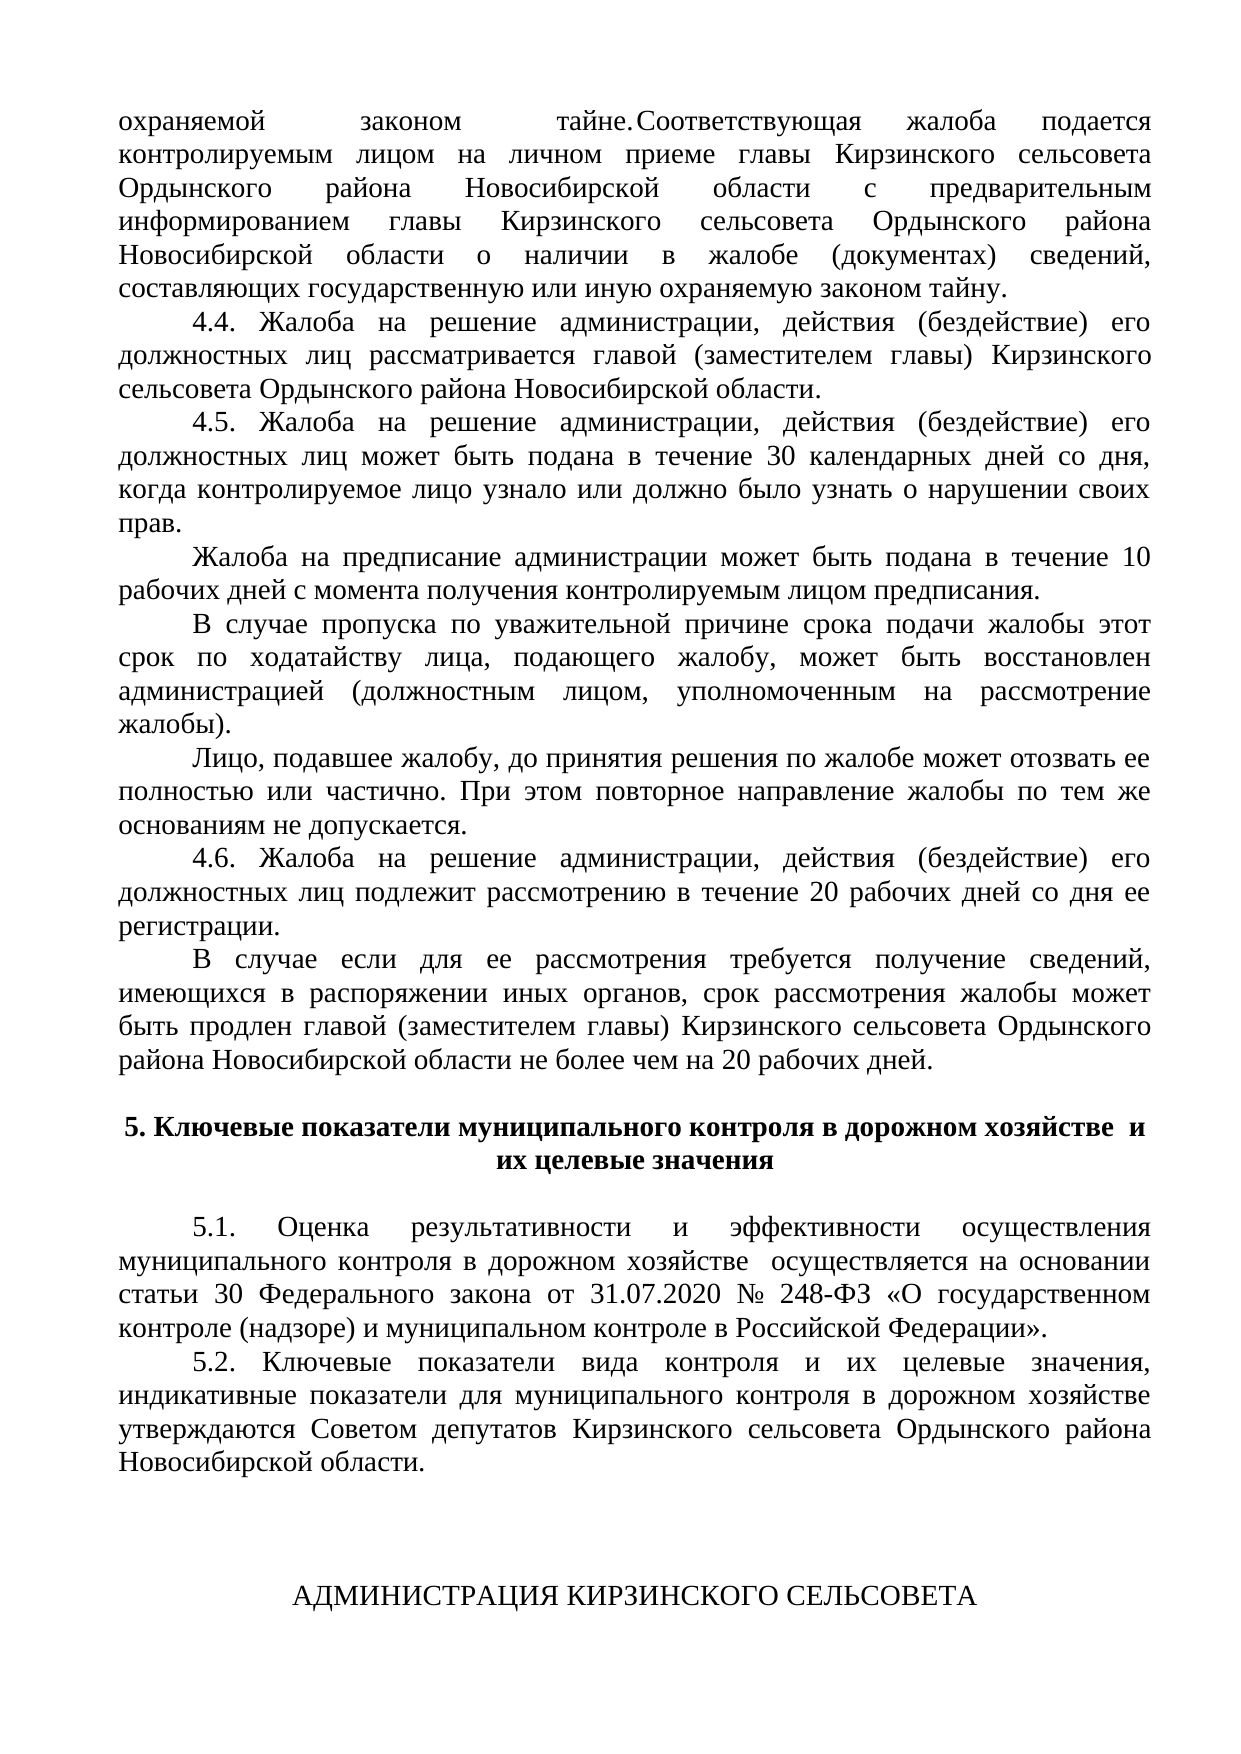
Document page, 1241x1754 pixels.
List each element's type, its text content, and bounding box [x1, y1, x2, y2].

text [118, 103, 1152, 304]
text В случае пропуска по уважительной причине срока подачи жалобы этот срок по ходатайству лица, подающего жалобу, может быть восстановлен администрацией (должностным лицом, уполномоченным на рассмотрение жалобы). [118, 606, 1152, 740]
text 4.6. Жалоба на решение администрации, действия (бездействие) его должностных лиц подлежит рассмотрению в течение 20 рабочих дней со дня ее регистрации. [118, 841, 1152, 941]
text 5. Ключевые показатели муниципального контроля в дорожном хозяйстве и их целевые значения [118, 1109, 1152, 1176]
text Лицо, подавшее жалобу, до принятия решения по жалобе может отозвать ее полностью или частично. При этом повторное направление жалобы по тем же основаниям не допускается. [118, 740, 1152, 841]
text АДМИНИСТРАЦИЯ КИРЗИНСКОГО СЕЛЬСОВЕТА [118, 1578, 1152, 1612]
text 5.2. Ключевые показатели вида контроля и их целевые значения, индикативные показатели для муниципального контроля в дорожном хозяйстве утверждаются Советом депутатов Кирзинского сельсовета Ордынского района Новосибирской области. [118, 1344, 1152, 1478]
text 5.1. Оценка результативности и эффективности осуществления муниципального контроля в дорожном хозяйстве осуществляется на основании статьи 30 Федерального закона от 31.07.2020 № 248-ФЗ «О государственном контроле (надзоре) и муниципальном контроле в Российской Федерации». [118, 1209, 1152, 1344]
text 4.5. Жалоба на решение администрации, действия (бездействие) его должностных лиц может быть подана в течение 30 календарных дней со дня, когда контролируемое лицо узнало или должно было узнать о нарушении своих прав. [118, 404, 1152, 539]
text 4.4. Жалоба на решение администрации, действия (бездействие) его должностных лиц рассматривается главой (заместителем главы) Кирзинского сельсовета Ордынского района Новосибирской области. [118, 304, 1152, 404]
text В случае если для ее рассмотрения требуется получение сведений, имеющихся в распоряжении иных органов, срок рассмотрения жалобы может быть продлен главой (заместителем главы) Кирзинского сельсовета Ордынского района Новосибирской области не более чем на 20 рабочих дней. [118, 941, 1152, 1075]
text Жалоба на предписание администрации может быть подана в течение 10 рабочих дней с момента получения контролируемым лицом предписания. [118, 539, 1152, 606]
